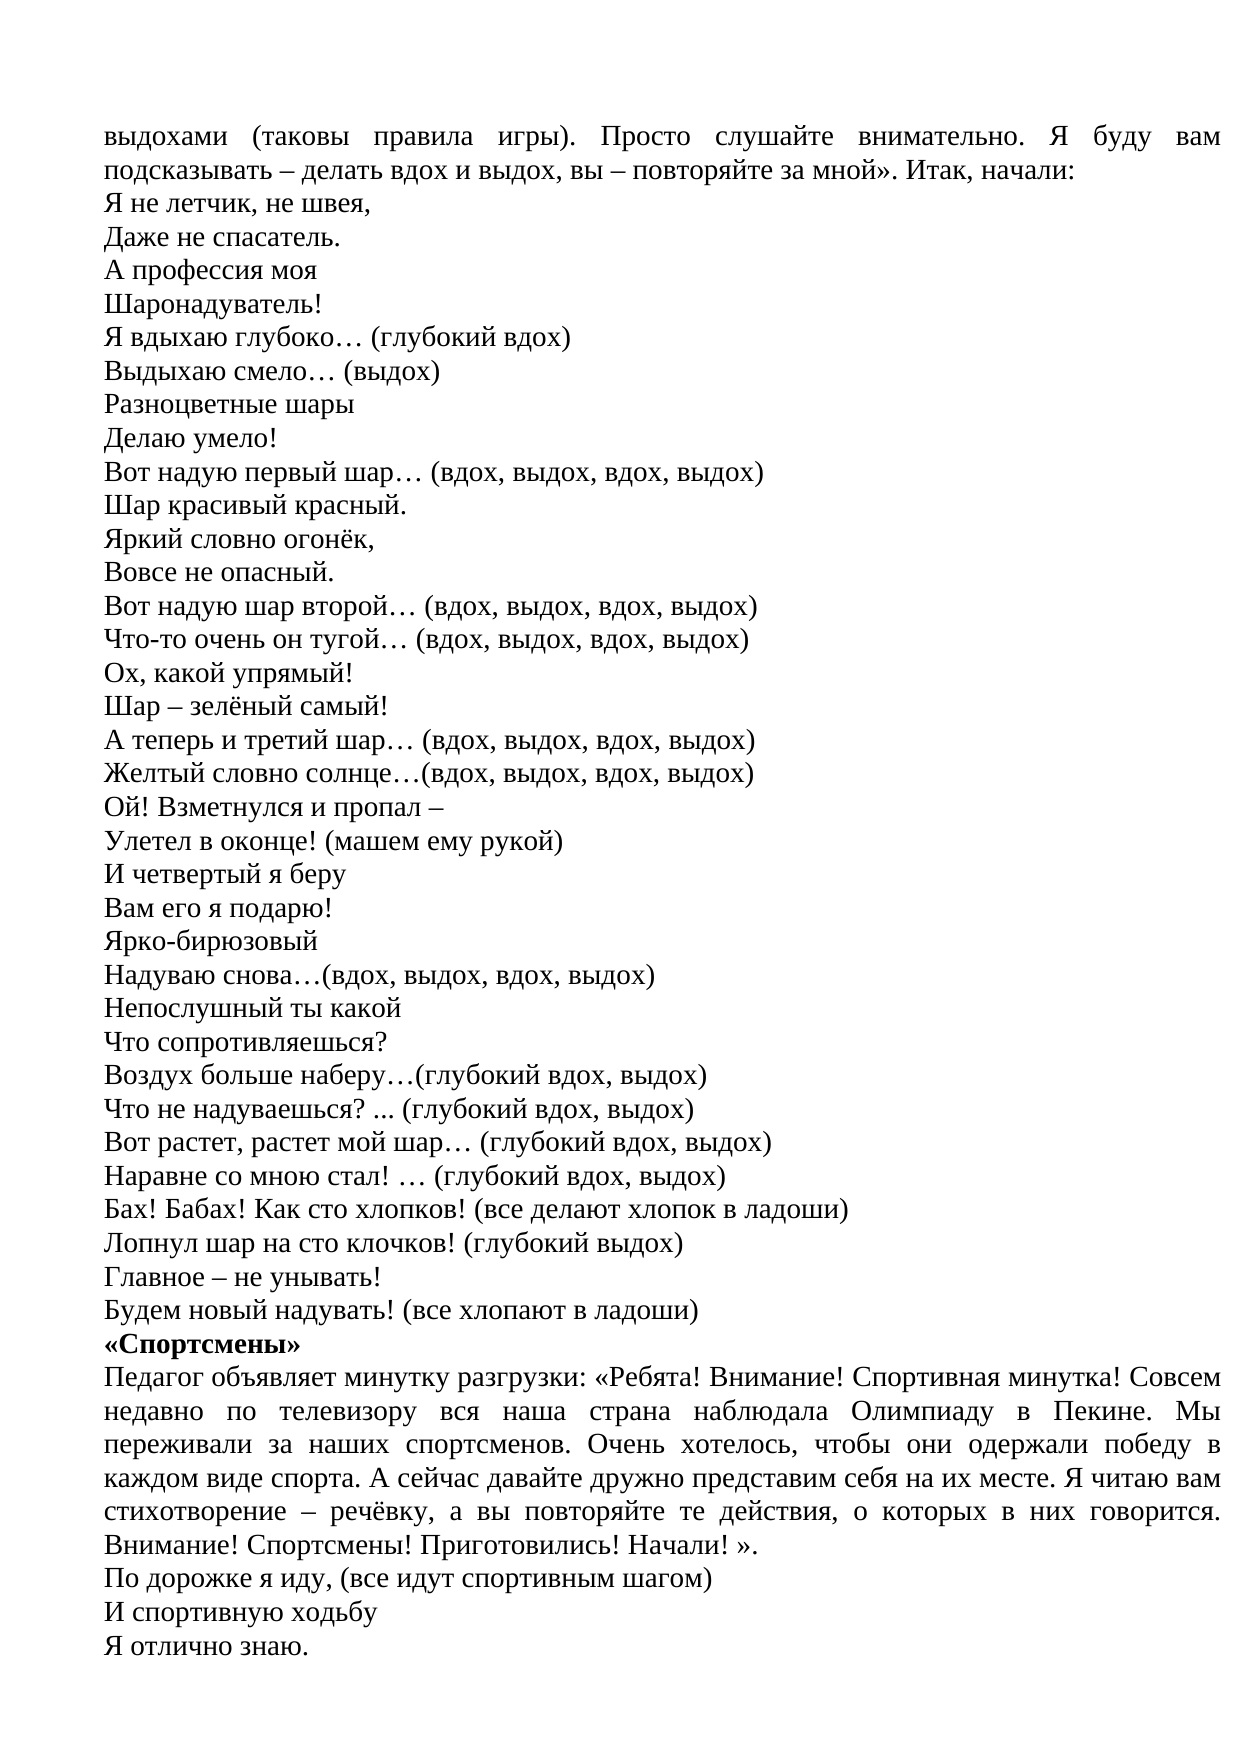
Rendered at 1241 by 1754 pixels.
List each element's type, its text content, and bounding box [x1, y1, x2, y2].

text Я не летчик, не швея, Даже не спасатель. А профессия моя Шаронадуватель! Я вдыхаю глубоко… (глубокий вдох) Выдыхаю смело… (выдох) Разноцветные шары Делаю умело! Вот надую первый шар… (вдох, выдох, вдох, выдох) Шар красивый красный. Яркий словно огонёк, Вовсе не опасный. Вот надую шар второй… (вдох, выдох, вдох, выдох) Что-то очень он тугой… (вдох, выдох, вдох, выдох) Ох, какой упрямый! Шар – зелёный самый! А теперь и третий шар… (вдох, выдох, вдох, выдох) Желтый словно солнце…(вдох, выдох, вдох, выдох) Ой! Взметнулся и пропал – Улетел в оконце! (машем ему рукой) И четвертый я беру Вам его я подарю! Ярко-бирюзовый Надуваю снова…(вдох, выдох, вдох, выдох) Непослушный ты какой Что сопротивляешься? Воздух больше наберу…(глубокий вдох, выдох) Что не надуваешься? ... (глубокий вдох, выдох) Вот растет, растет мой шар… (глубокий вдох, выдох) Наравне со мною стал! … (глубокий вдох, выдох) Бах! Бабах! Как сто хлопков! (все делают хлопок в ладоши) Лопнул шар на сто клочков! (глубокий выдох) [103, 185, 1222, 1259]
text Педагог объявляет минутку разгрузки: «Ребята! Внимание! Спортивная минутка! Совсем недавно по телевизору вся наша страна наблюдала Олимпиаду в Пекине. Мы переживали за наших спортсменов. Очень хотелось, чтобы они одержали победу в каждом виде спорта. А сейчас давайте дружно представим себя на их месте. Я читаю вам стихотворение – речёвку, а вы повторяйте те действия, о которых в них говорится. Внимание! Спортсмены! Приготовились! Начали! ». [103, 1359, 1222, 1561]
text «Спортсмены» [103, 1326, 1222, 1359]
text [103, 118, 1222, 185]
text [103, 1561, 1222, 1661]
text Главное – не унывать! Будем новый надувать! (все хлопают в ладоши) [103, 1259, 1222, 1326]
